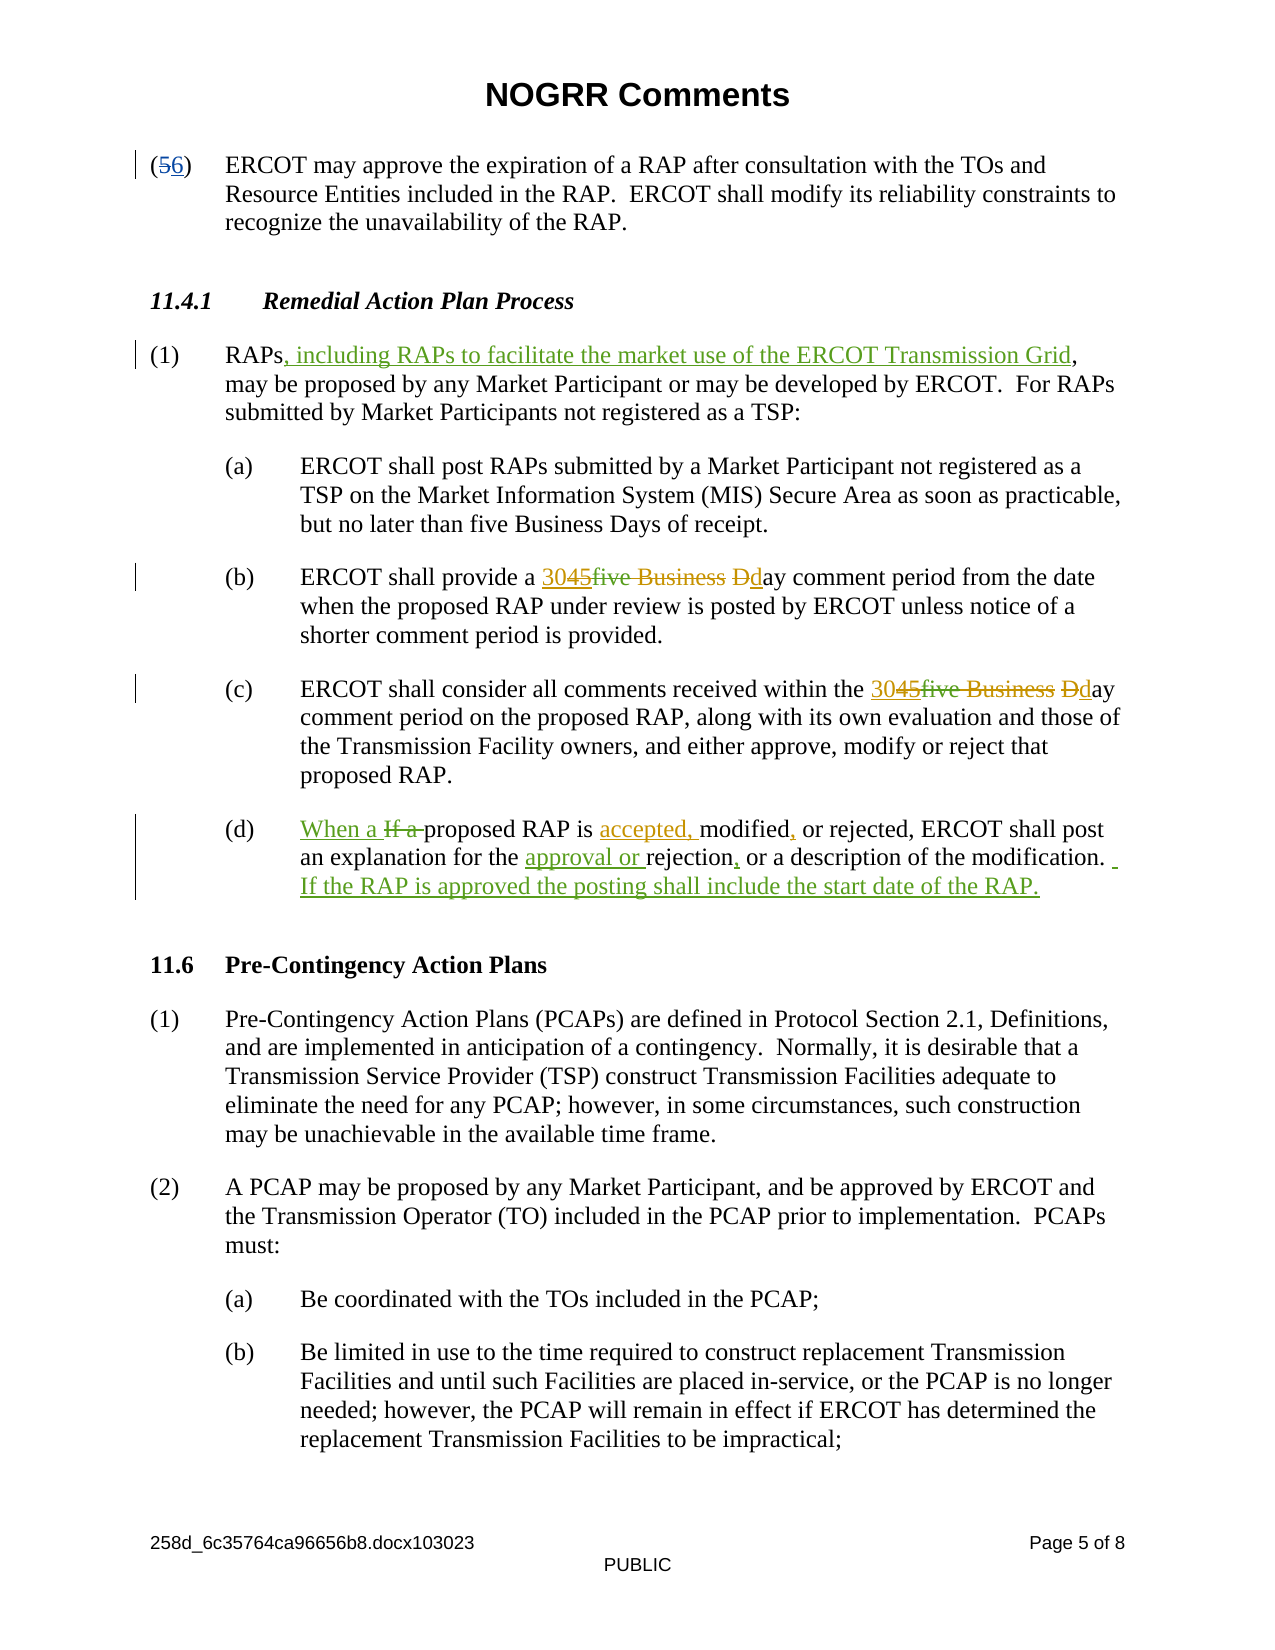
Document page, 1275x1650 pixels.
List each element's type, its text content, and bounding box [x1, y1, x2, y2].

text (1) Pre-Contingency Action Plans (PCAPs) are defined in Protocol Section 2.1, Definitions, and are implemented in anticipation of a contingency. Normally, it is desirable that a Transmission Service Provider (TSP) construct Transmission Facilities adequate to eliminate the need for any PCAP; however, in some circumstances, such construction may be unachievable in the available time frame. [150, 1004, 1125, 1147]
text (a) Be coordinated with the TOs included in the PCAP; [225, 1284, 1125, 1312]
text (b) Be limited in use to the time required to construct replacement Transmission Facilities and until such Facilities are placed in-service, or the PCAP is no longer needed; however, the PCAP will remain in effect if ERCOT has determined the replacement Transmission Facilities to be impractical; [225, 1337, 1125, 1452]
text () ERCOT may approve the expiration of a RAP after consultation with the TOs and Resource Entities included in the RAP. ERCOT shall modify its reliability constraints to recognize the unavailability of the RAP. [150, 150, 1125, 236]
text (b) ERCOT shall provide a ay comment period from the date when the proposed RAP under review is posted by ERCOT unless notice of a shorter comment period is provided. [225, 562, 1125, 649]
text (2) A PCAP may be proposed by any Market Participant, and be approved by ERCOT and the Transmission Operator (TO) included in the PCAP prior to implementation. PCAPs must: [150, 1172, 1125, 1259]
text (1) RAPs, may be proposed by any Market Participant or may be developed by ERCOT. For RAPs submitted by Market Participants not registered as a TSP: [150, 340, 1125, 426]
text (a) ERCOT shall post RAPs submitted by a Market Participant not registered as a TSP on the Market Information System (MIS) Secure Area as soon as practicable, but no later than five Business Days of receipt. [225, 451, 1125, 537]
text 11.4.1 Remedial Action Plan Process [150, 286, 1125, 315]
text 11.6 Pre-Contingency Action Plans [150, 950, 1125, 979]
text (c) ERCOT shall consider all comments received within the ay comment period on the proposed RAP, along with its own evaluation and those of the Transmission Facility owners, and either approve, modify or reject that proposed RAP. [225, 674, 1125, 789]
text (d) proposed RAP is modified or rejected, ERCOT shall post an explanation for the rejection or a description of the modification. [225, 814, 1125, 900]
